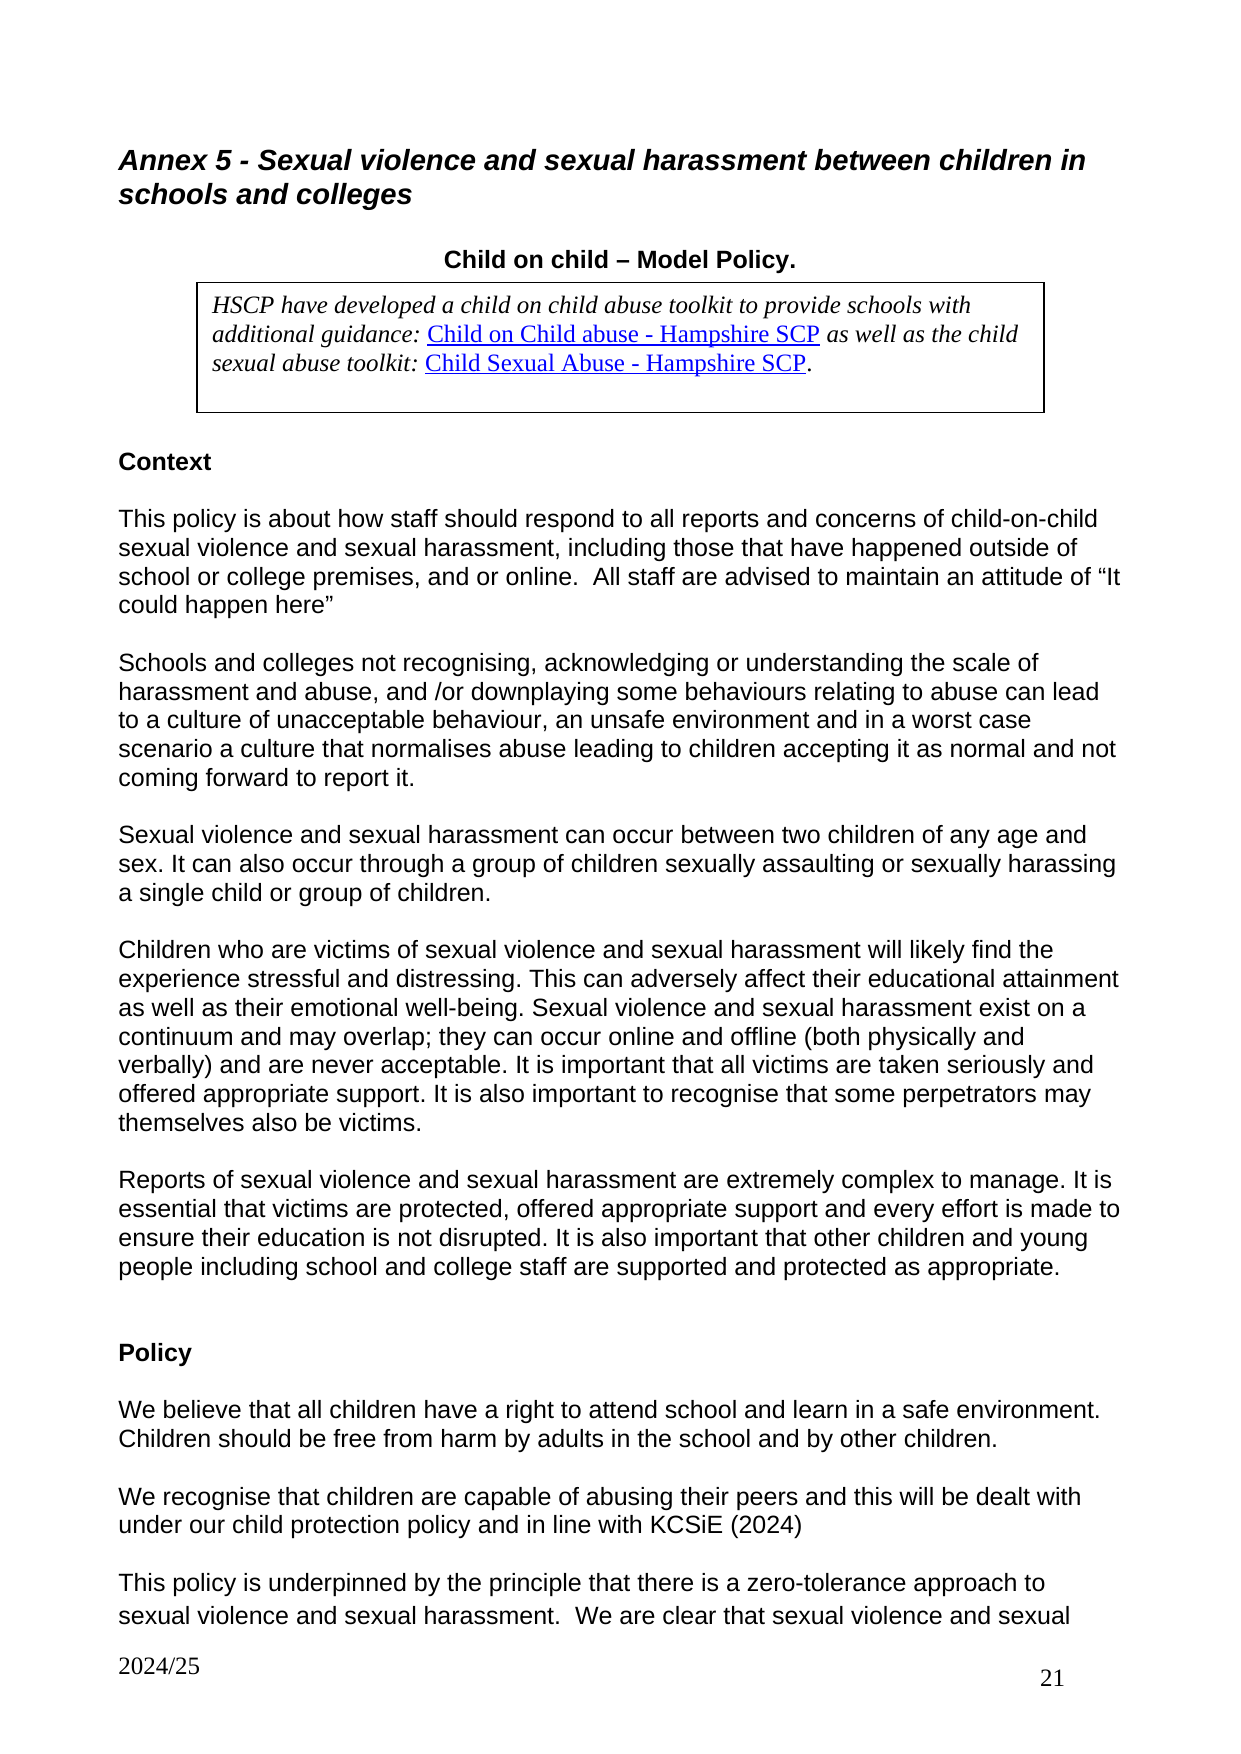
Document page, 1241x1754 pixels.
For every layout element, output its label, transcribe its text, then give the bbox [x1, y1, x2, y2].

text This policy is about how staff should respond to all reports and concerns of child-on-child sexual violence and sexual harassment, including those that have happened outside of school or college premises, and or online. All staff are advised to maintain an attitude of “It could happen here” [118, 504, 1122, 619]
text We recognise that children are capable of abusing their peers and this will be dealt with under our child protection policy and in line with KCSiE (2024) [118, 1481, 1122, 1539]
subtitle Annex 5 - Sexual violence and sexual harassment between children in schools and colleges [118, 143, 1122, 210]
text Policy [118, 1338, 1122, 1366]
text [118, 1568, 1122, 1629]
text Children who are victims of sexual violence and sexual harassment will likely find the experience stressful and distressing. This can adversely affect their educational attainment as well as their emotional well-being. Sexual violence and sexual harassment exist on a continuum and may overlap; they can occur online and offline (both physically and verbally) and are never acceptable. It is important that all victims are taken seriously and offered appropriate support. It is also important to recognise that some perpetrators may themselves also be victims. [118, 935, 1122, 1136]
text We believe that all children have a right to attend school and learn in a safe environment. Children should be free from harm by adults in the school and by other children. [118, 1395, 1122, 1453]
text Context [118, 446, 1122, 475]
text Sexual violence and sexual harassment can occur between two children of any age and sex. It can also occur through a group of children sexually assaulting or sexually harassing a single child or group of children. [118, 820, 1122, 906]
text Schools and colleges not recognising, acknowledging or understanding the scale of harassment and abuse, and /or downplaying some behaviours relating to abuse can lead to a culture of unacceptable behaviour, an unsafe environment and in a worst case scenario a culture that normalises abuse leading to children accepting it as normal and not coming forward to report it. [118, 648, 1122, 791]
text Reports of sexual violence and sexual harassment are extremely complex to manage. It is essential that victims are protected, offered appropriate support and every effort is made to ensure their education is not disrupted. It is also important that other children and young people including school and college staff are supported and protected as appropriate. [118, 1165, 1122, 1280]
text Child on child – Model Policy. [118, 245, 1122, 274]
